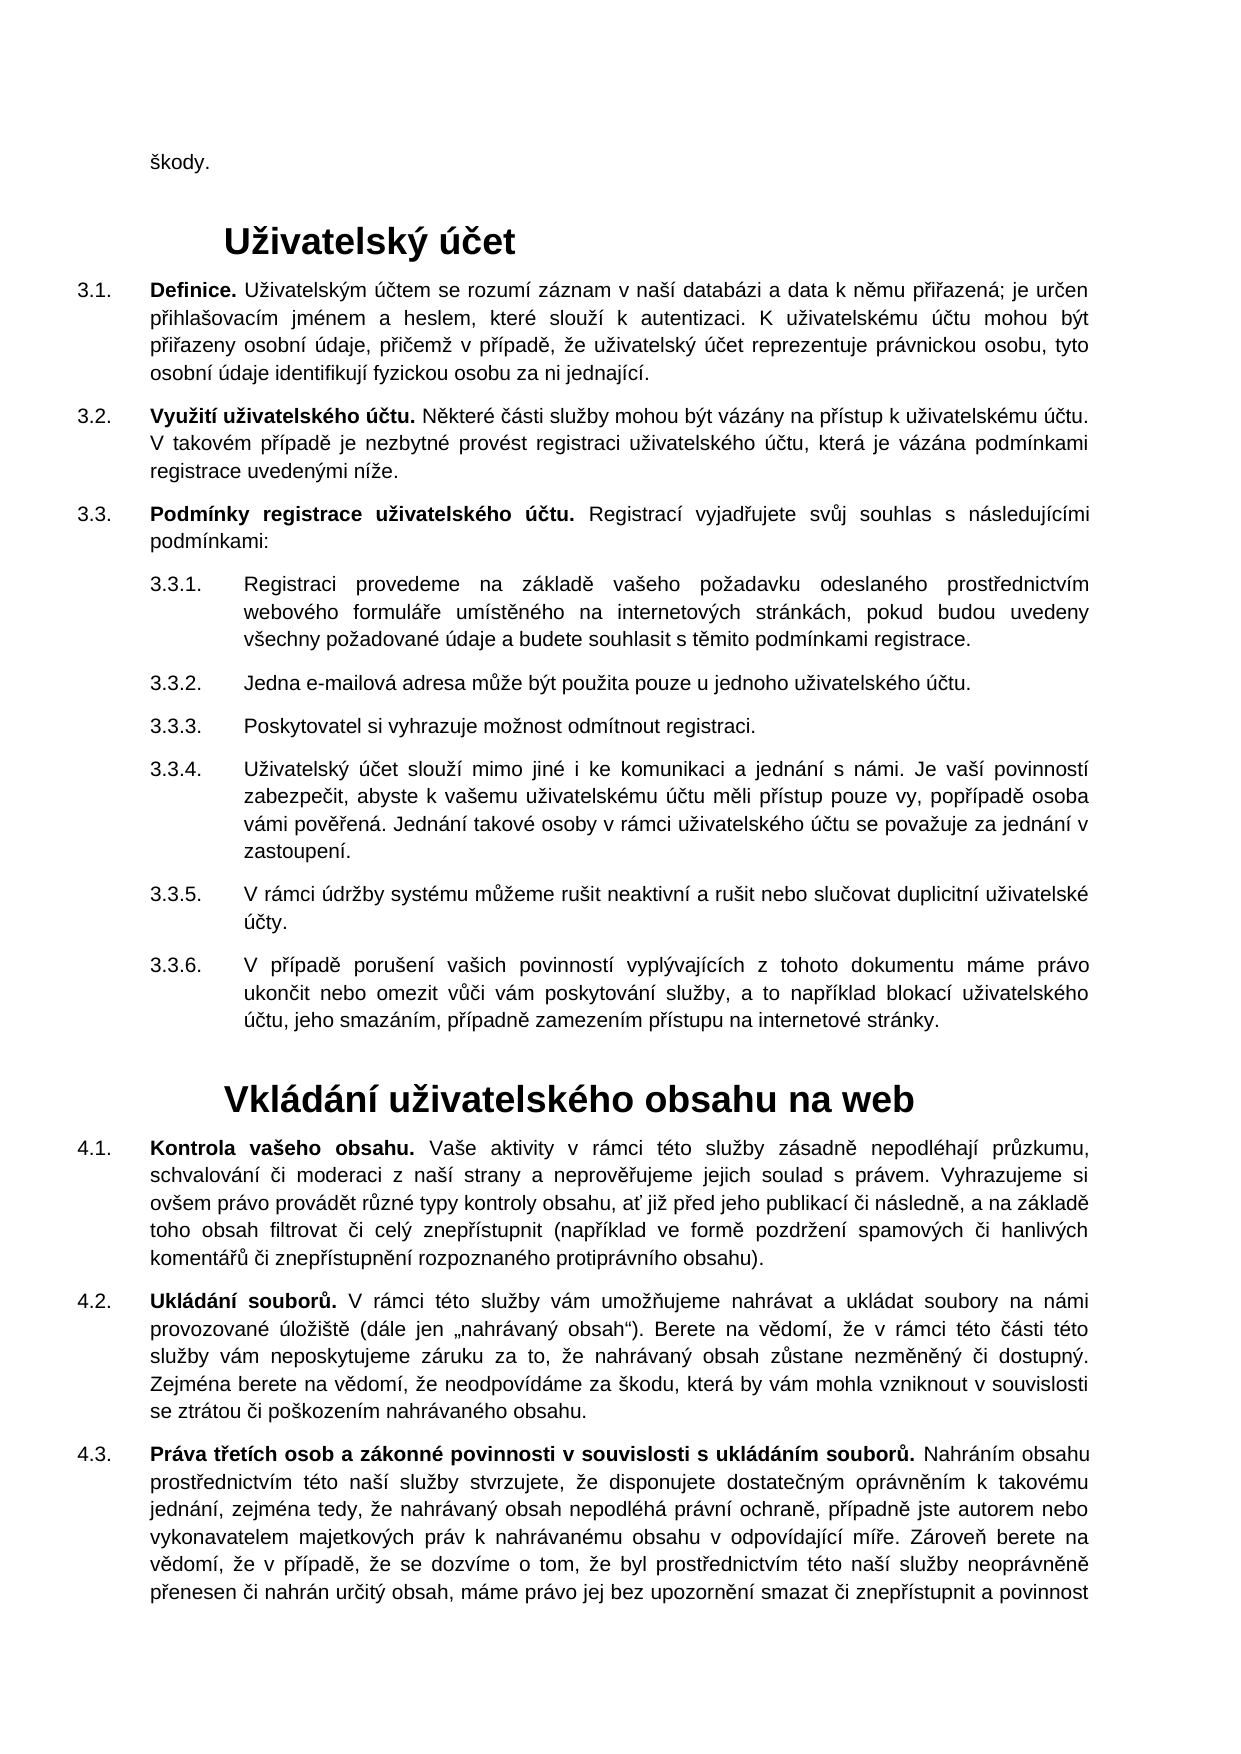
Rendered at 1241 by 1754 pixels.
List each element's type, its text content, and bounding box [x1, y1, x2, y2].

list V případě porušení vašich povinností vyplývajících z tohoto dokumentu máme právo ukončit nebo omezit vůči vám poskytování služby, a to například blokací uživatelského účtu, jeho smazáním, případně zamezením přístupu na internetové stránky. [150, 953, 1090, 1032]
list Využití uživatelského účtu. Některé části služby mohou být vázány na přístup k uživatelskému účtu. V takovém případě je nezbytné provést registraci uživatelského účtu, která je vázána podmínkami registrace uvedenými níže. [77, 403, 1090, 482]
list Podmínky registrace uživatelského účtu. Registrací vyjadřujete svůj souhlas s následujícími podmínkami: [77, 502, 1090, 553]
list Vkládání uživatelského obsahu na web [150, 1077, 1090, 1120]
list Uživatelský účet [150, 219, 1090, 262]
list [77, 150, 1090, 174]
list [77, 1442, 1090, 1603]
list Ukládání souborů. V rámci této služby vám umožňujeme nahrávat a ukládat soubory na námi provozované úložiště (dále jen „nahrávaný obsah“). Berete na vědomí, že v rámci této části této služby vám neposkytujeme záruku za to, že nahrávaný obsah zůstane nezměněný či dostupný. Zejména berete na vědomí, že neodpovídáme za škodu, která by vám mohla vzniknout v souvislosti se ztrátou či poškozením nahrávaného obsahu. [77, 1289, 1090, 1423]
list Jedna e-mailová adresa může být použita pouze u jednoho uživatelského účtu. [150, 670, 1090, 694]
list Kontrola vašeho obsahu. Vaše aktivity v rámci této služby zásadně nepodléhají průzkumu, schvalování či moderaci z naší strany a neprověřujeme jejich soulad s právem. Vyhrazujeme si ovšem právo provádět různé typy kontroly obsahu, ať již před jeho publikací či následně, a na základě toho obsah filtrovat či celý znepřístupnit (například ve formě pozdržení spamových či hanlivých komentářů či znepřístupnění rozpoznaného protiprávního obsahu). [77, 1136, 1090, 1270]
list Uživatelský účet slouží mimo jiné i ke komunikaci a jednání s námi. Je vaší povinností zabezpečit, abyste k vašemu uživatelskému účtu měli přístup pouze vy, popřípadě osoba vámi pověřená. Jednání takové osoby v rámci uživatelského účtu se považuje za jednání v zastoupení. [150, 757, 1090, 863]
list Poskytovatel si vyhrazuje možnost odmítnout registraci. [150, 713, 1090, 737]
list V rámci údržby systému můžeme rušit neaktivní a rušit nebo slučovat duplicitní uživatelské účty. [150, 882, 1090, 934]
list Registraci provedeme na základě vašeho požadavku odeslaného prostřednictvím webového formuláře umístěného na internetových stránkách, pokud budou uvedeny všechny požadované údaje a budete souhlasit s těmito podmínkami registrace. [150, 572, 1090, 651]
list Definice. Uživatelským účtem se rozumí záznam v naší databázi a data k němu přiřazená; je určen přihlašovacím jménem a heslem, které slouží k autentizaci. K uživatelskému účtu mohou být přiřazeny osobní údaje, přičemž v případě, že uživatelský účet reprezentuje právnickou osobu, tyto osobní údaje identifikují fyzickou osobu za ni jednající. [77, 278, 1090, 384]
